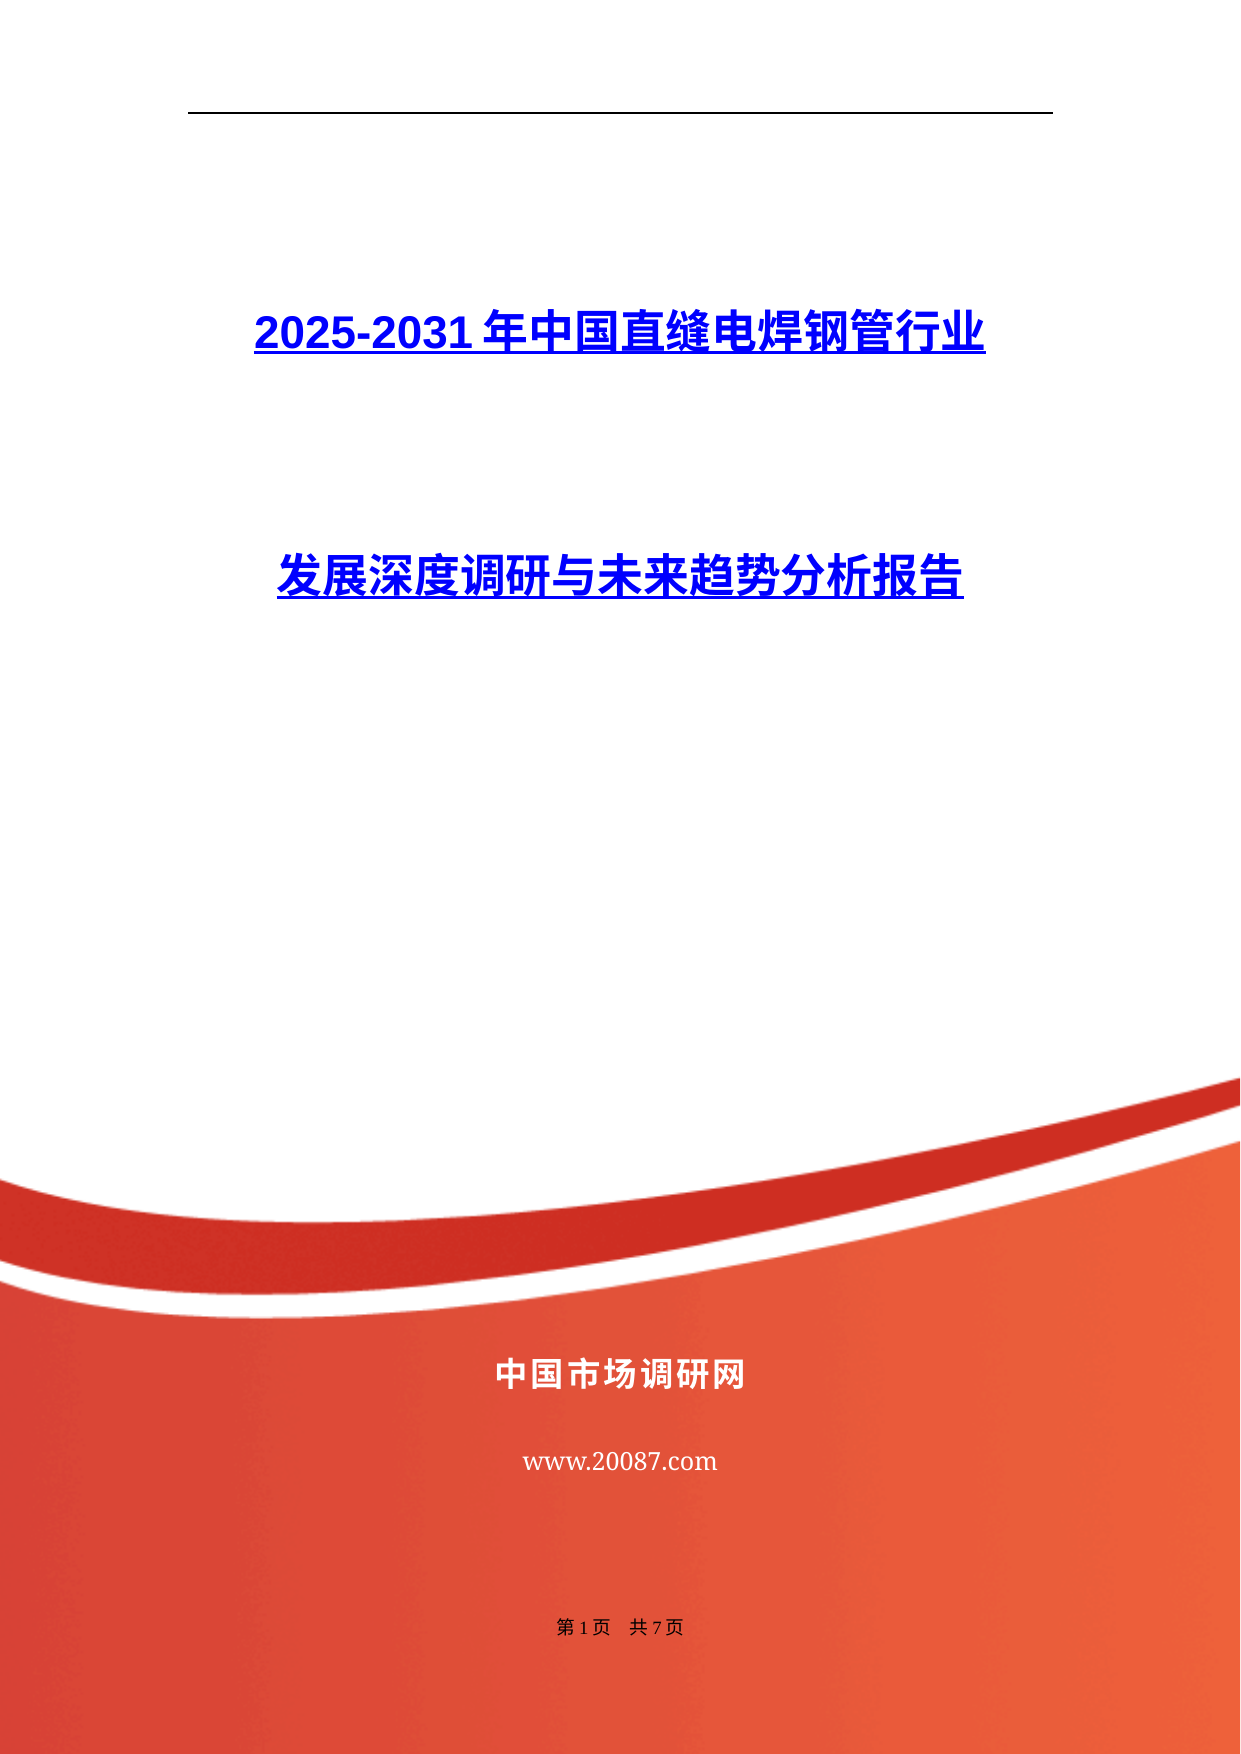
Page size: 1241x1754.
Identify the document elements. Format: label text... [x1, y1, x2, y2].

text www.20087.com [187, 1428, 1053, 1493]
subtitle 中国市场调研网 [187, 1339, 1053, 1404]
picture [0, 1006, 1241, 1754]
table_header 2025-2031年中国直缝电焊钢管行业发展深度调研与未来趋势分析报告 [188, 207, 1053, 773]
